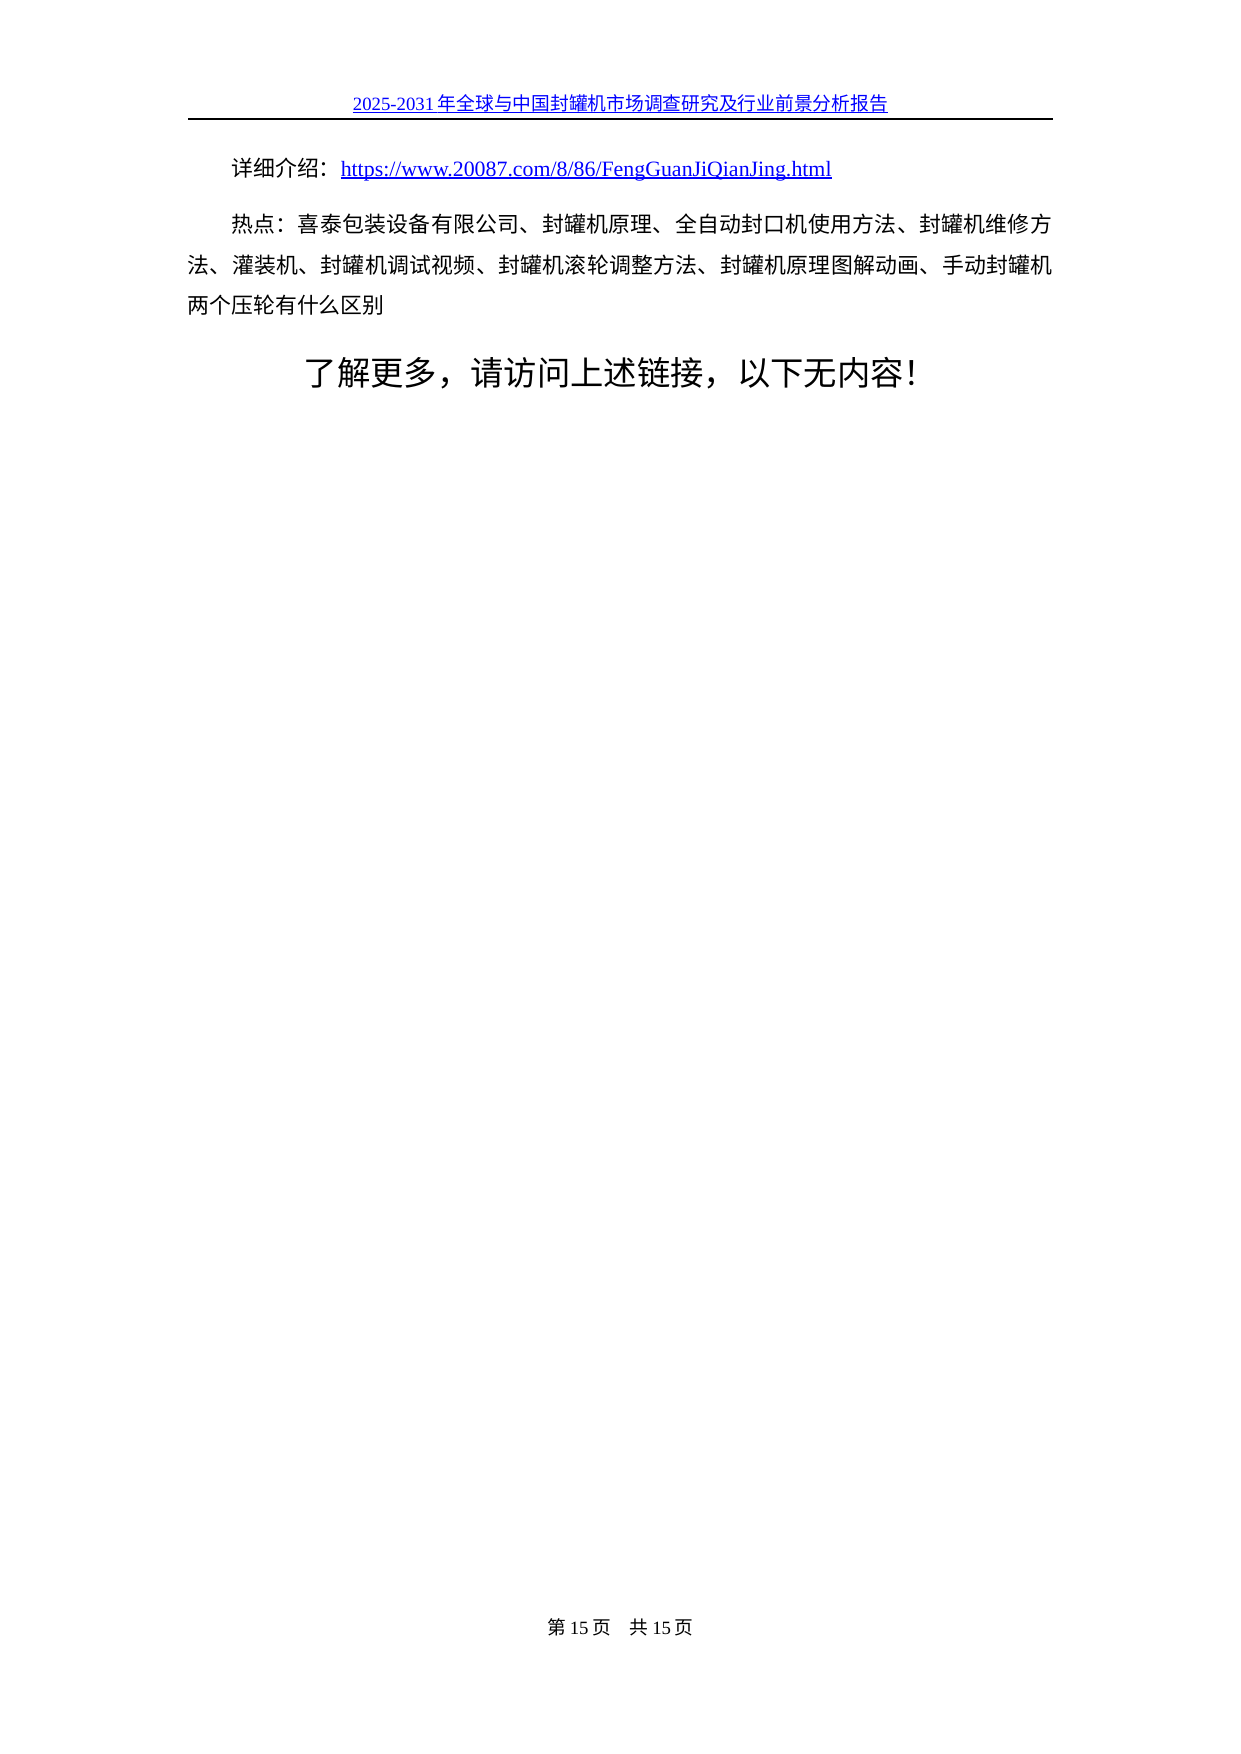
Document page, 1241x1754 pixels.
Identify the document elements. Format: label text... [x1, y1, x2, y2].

text 热点：喜泰包装设备有限公司、封罐机原理、全自动封口机使用方法、封罐机维修方法、灌装机、封罐机调试视频、封罐机滚轮调整方法、封罐机原理图解动画、手动封罐机两个压轮有什么区别 [187, 207, 1053, 321]
text 详细介绍：https://www.20087.com/8/86/FengGuanJiQianJing.html [187, 150, 1053, 183]
title 了解更多，请访问上述链接，以下无内容！ [187, 338, 1053, 403]
